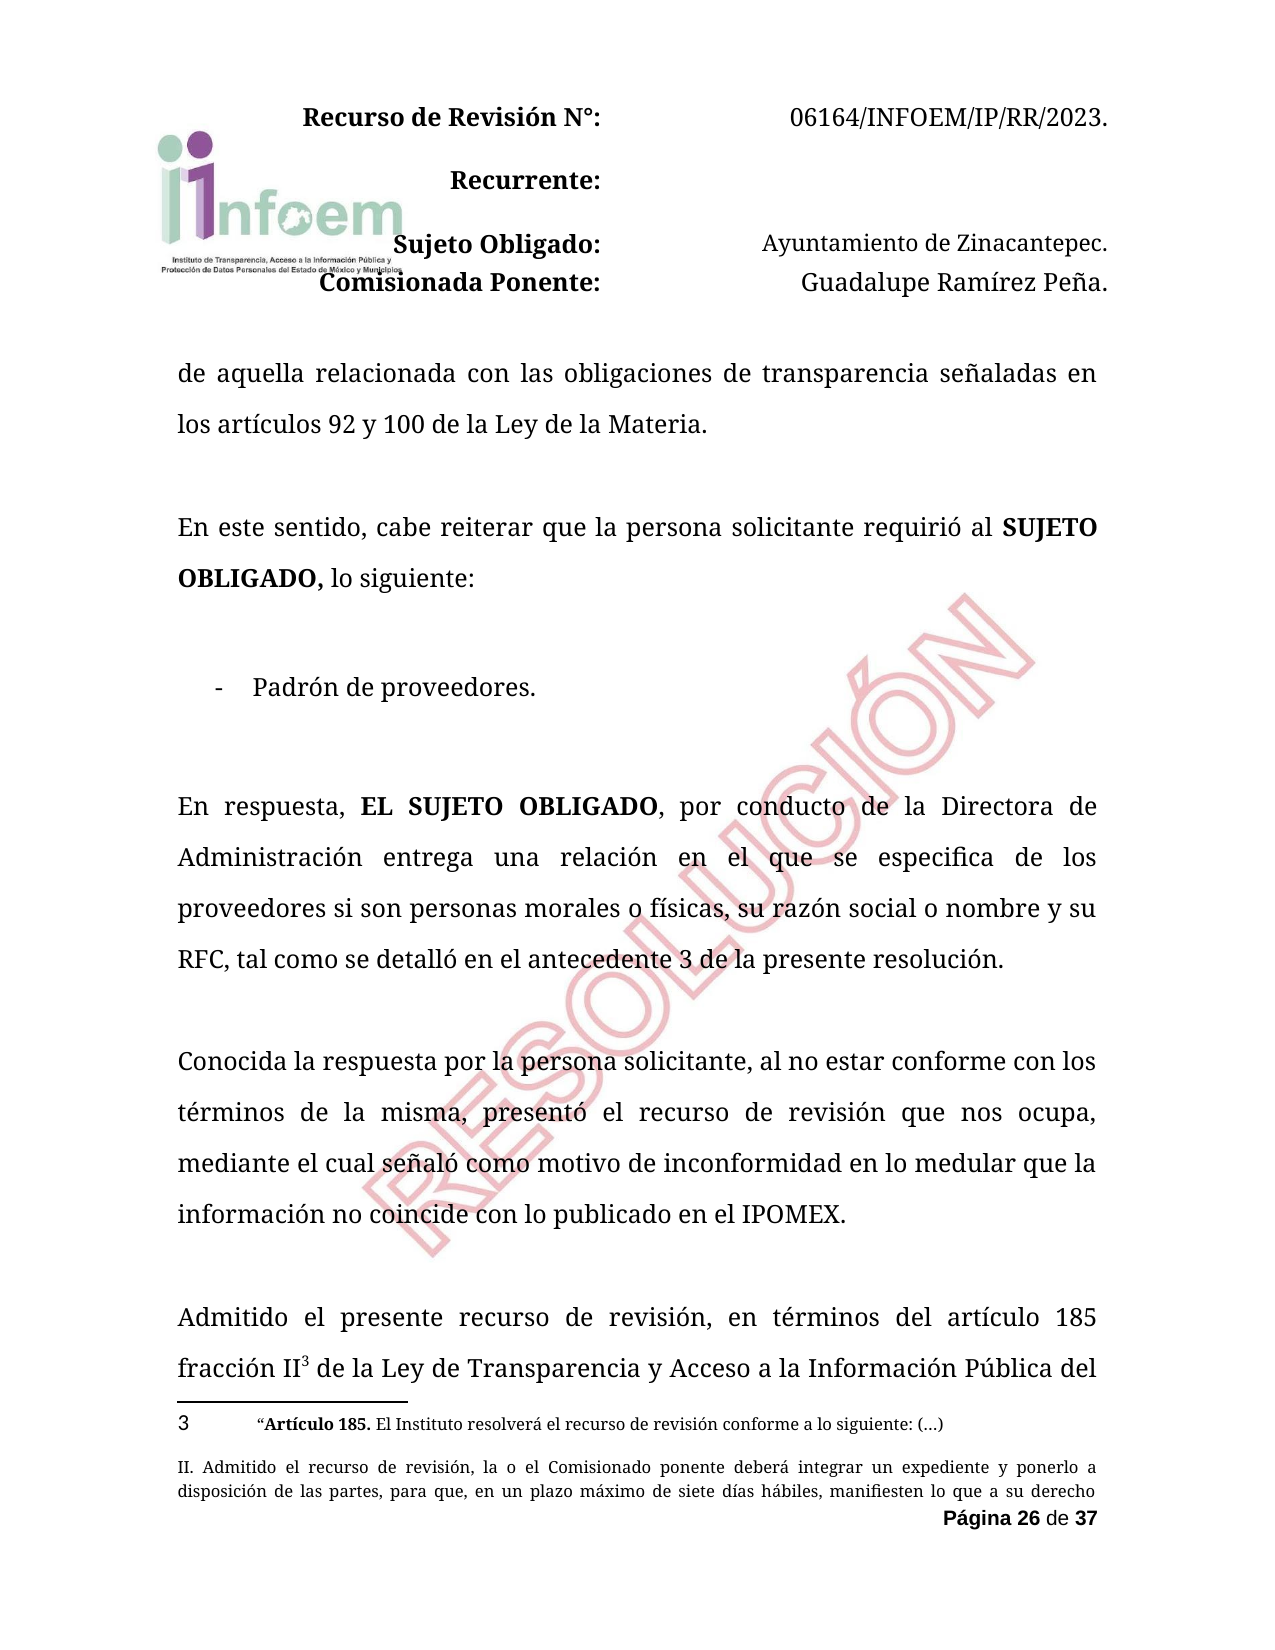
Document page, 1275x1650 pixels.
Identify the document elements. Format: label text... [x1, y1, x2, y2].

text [177, 1299, 1098, 1384]
list Padrón de proveedores. [215, 670, 1098, 704]
text Conocida la respuesta por la persona solicitante, al no estar conforme con los términos de la misma, presentó el recurso de revisión que nos ocupa, mediante el cual señaló como motivo de inconformidad en lo medular que la información no coincide con lo publicado en el IPOMEX. [177, 1044, 1098, 1231]
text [177, 356, 1098, 441]
picture [36, 70, 1275, 1650]
text En respuesta, EL SUJETO OBLIGADO, por conducto de la Directora de Administración entrega una relación en el que se especifica de los proveedores si son personas morales o físicas, su razón social o nombre y su RFC, tal como se detalló en el antecedente 3 de la presente resolución. [177, 789, 1098, 976]
text En este sentido, cabe reiterar que la persona solicitante requirió al SUJETO OBLIGADO, lo siguiente: [177, 509, 1098, 594]
